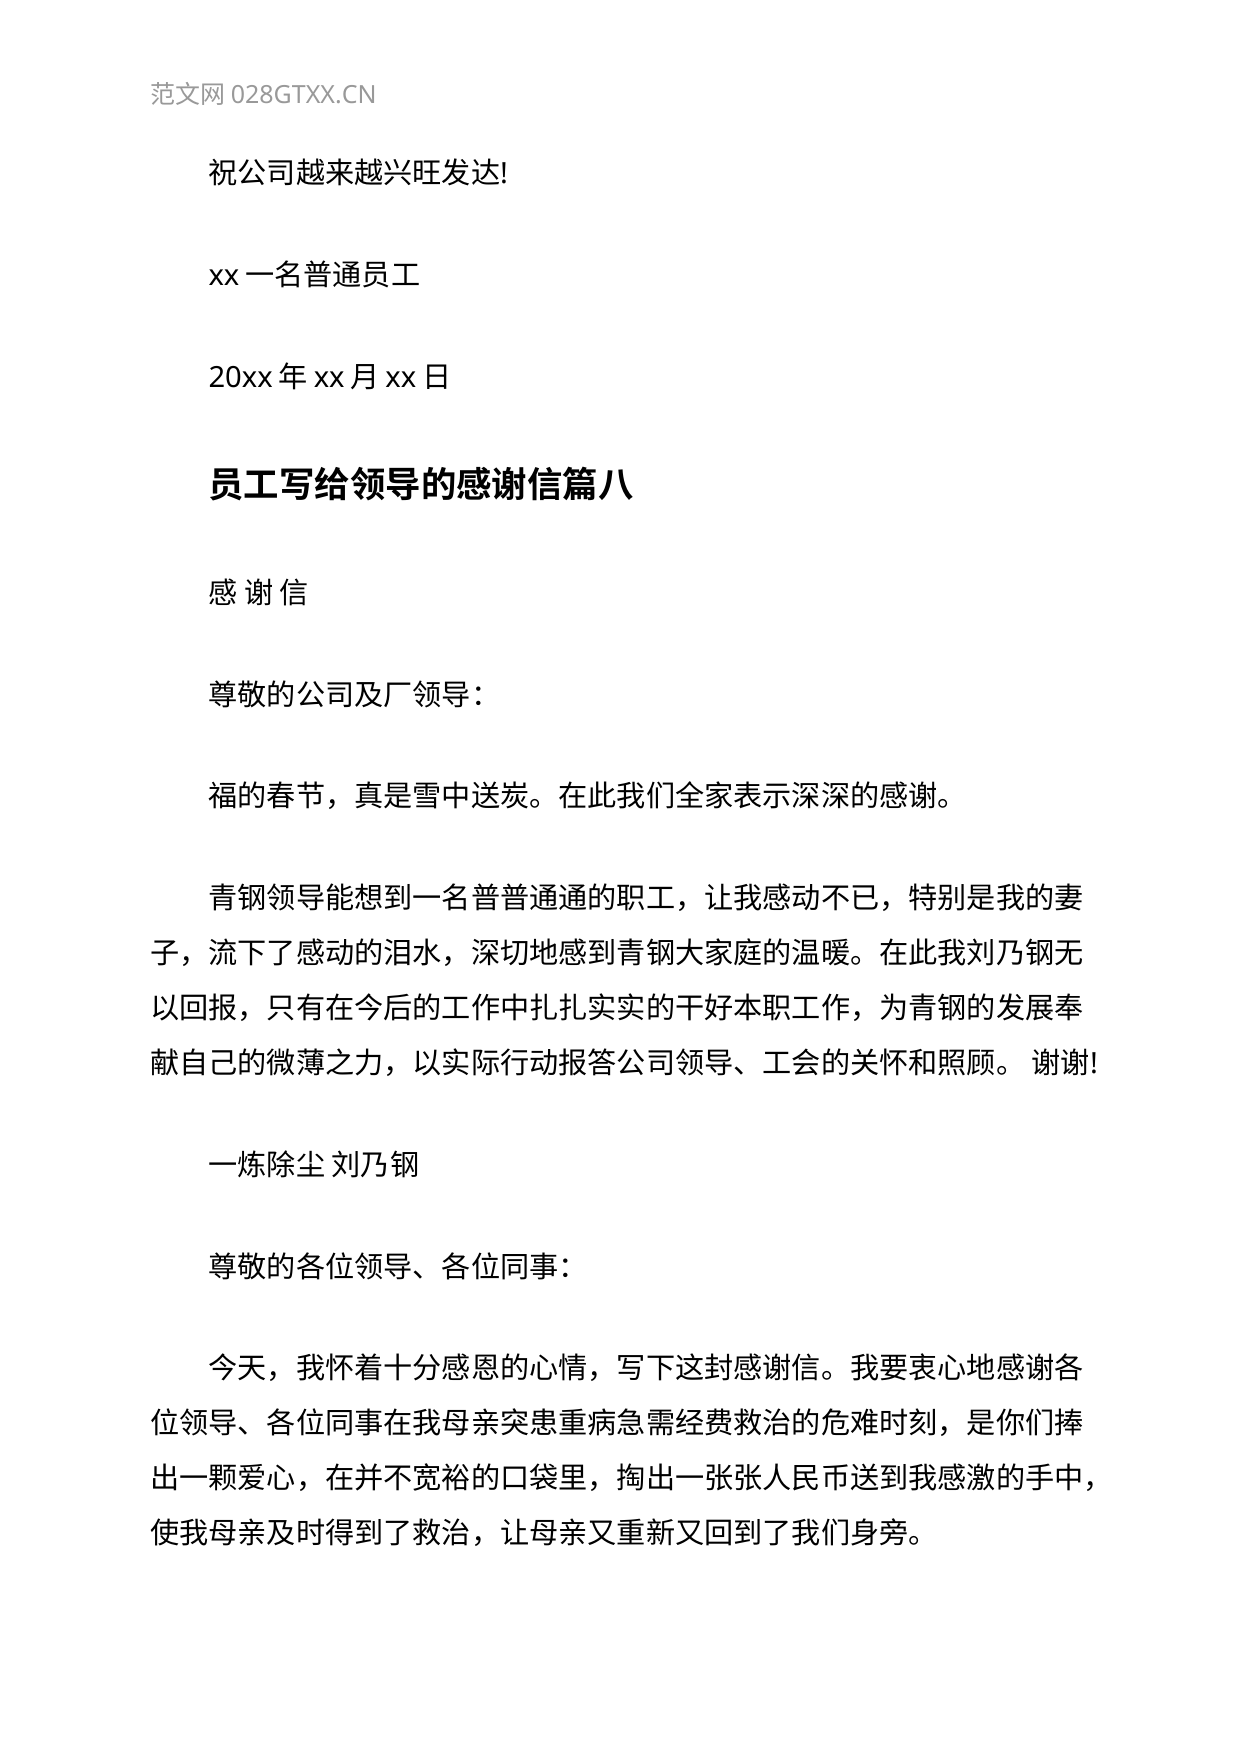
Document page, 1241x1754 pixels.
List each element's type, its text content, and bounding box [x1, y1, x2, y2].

text 今天，我怀着十分感恩的心情，写下这封感谢信。我要衷心地感谢各位领导、各位同事在我母亲突患重病急需经费救治的危难时刻，是你们捧出一颗爱心，在并不宽裕的口袋里，掏出一张张人民币送到我感激的手中，使我母亲及时得到了救治，让母亲又重新又回到了我们身旁。 [150, 1345, 1090, 1552]
text 祝公司越来越兴旺发达! [150, 150, 1090, 192]
text 青钢领导能想到一名普普通通的职工，让我感动不已，特别是我的妻子，流下了感动的泪水，深切地感到青钢大家庭的温暖。在此我刘乃钢无以回报，只有在今后的工作中扎扎实实的干好本职工作，为青钢的发展奉献自己的微薄之力，以实际行动报答公司领导、工会的关怀和照顾。 谢谢! [150, 875, 1090, 1082]
text 尊敬的各位领导、各位同事： [150, 1243, 1090, 1285]
text xx一名普通员工 [150, 252, 1090, 294]
text 20xx年xx月xx日 [150, 354, 1090, 396]
text 福的春节，真是雪中送炭。在此我们全家表示深深的感谢。 [150, 773, 1090, 815]
text 员工写给领导的感谢信篇八 [150, 456, 1090, 507]
text 一炼除尘 刘乃钢 [150, 1141, 1090, 1184]
text 感 谢 信 [150, 569, 1090, 612]
text 尊敬的公司及厂领导： [150, 671, 1090, 713]
